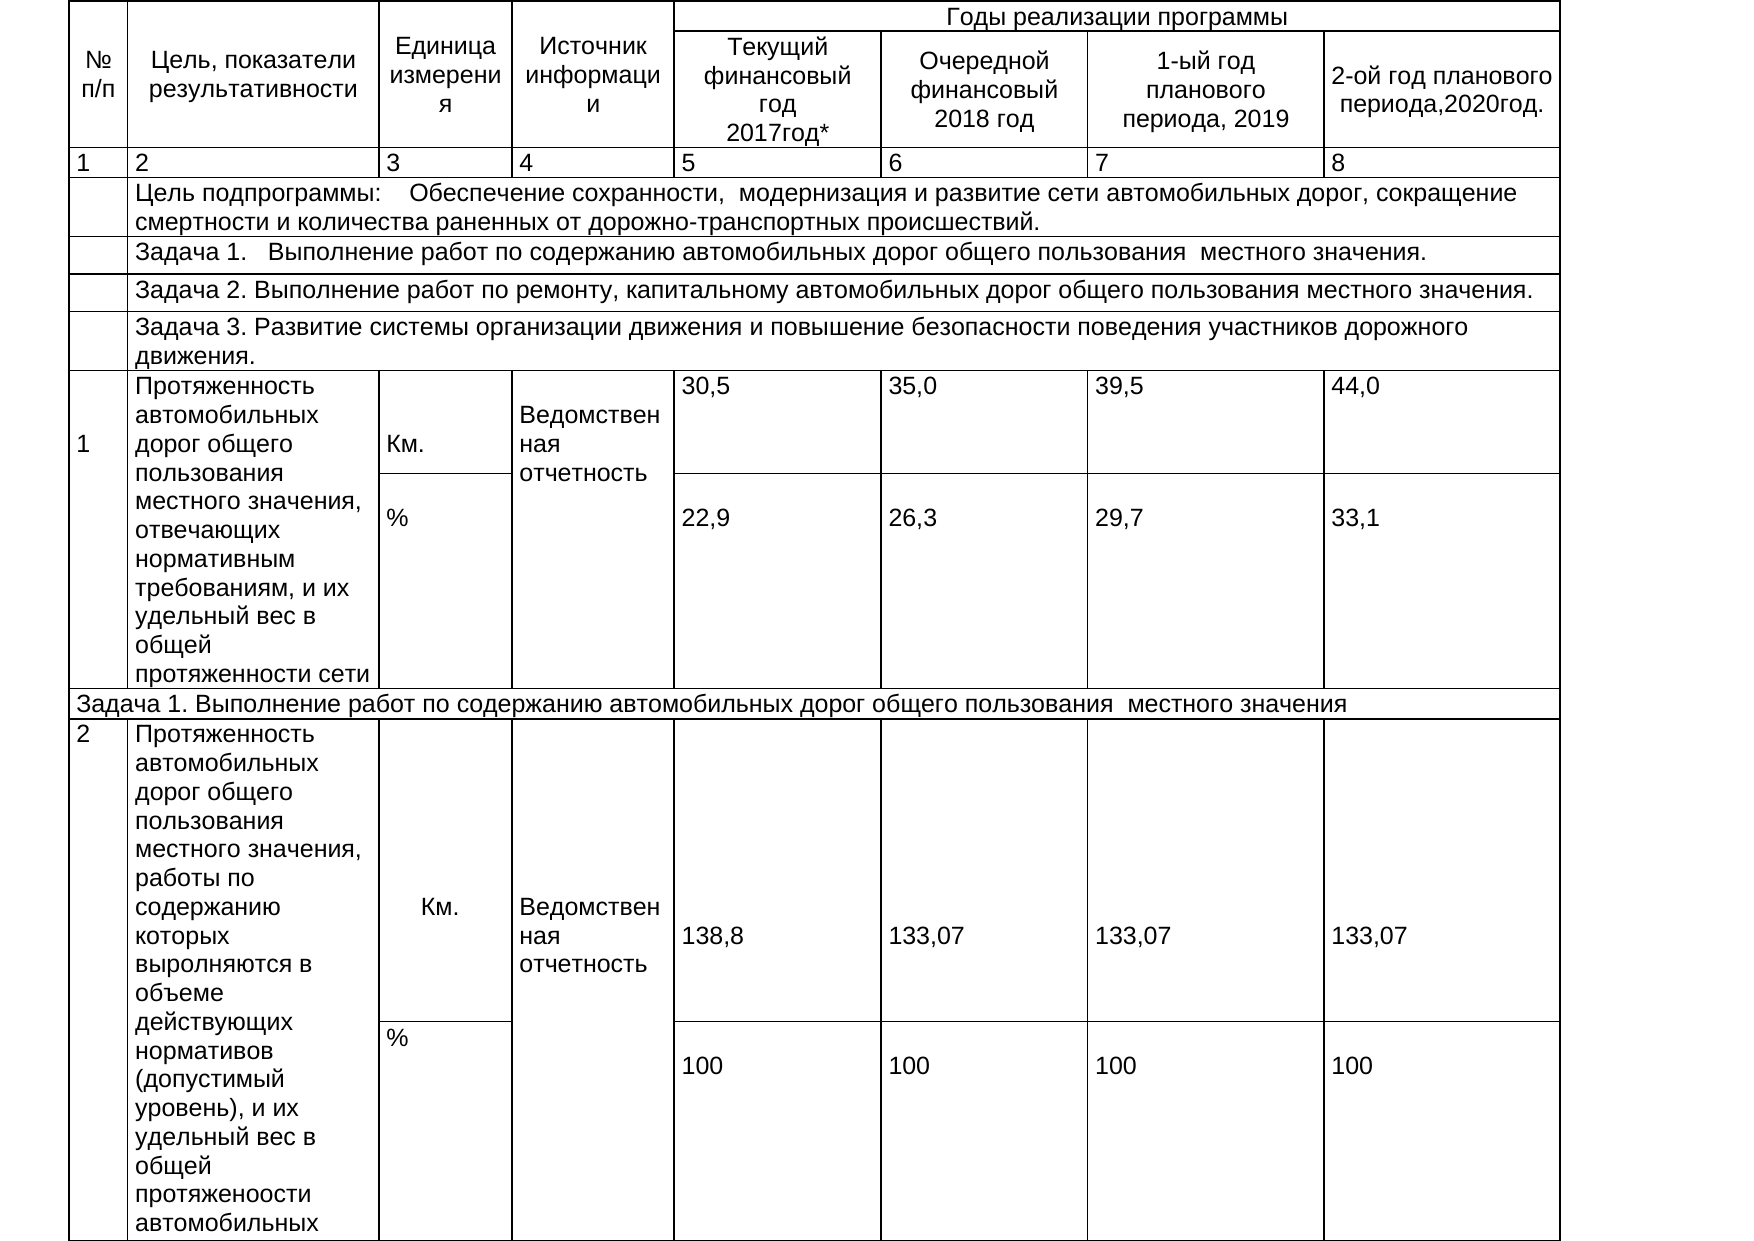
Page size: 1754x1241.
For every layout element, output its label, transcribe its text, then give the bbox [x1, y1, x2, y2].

table_header № п/п [70, 2, 127, 147]
table_cell 39,5 [1088, 371, 1323, 473]
table_cell 1 [70, 371, 127, 688]
table_cell 6 [882, 148, 1087, 177]
table_header Цель, показатели результативности [128, 2, 378, 147]
table_cell 44,0 [1325, 371, 1559, 473]
table_cell 138,8 [675, 720, 880, 1021]
table_cell 35,0 [882, 371, 1087, 473]
table_cell 2-ой год планового периода,2020год. [1325, 32, 1559, 147]
table_cell 8 [1325, 148, 1559, 177]
table_cell 133,07 [882, 720, 1087, 1021]
table_cell Протяженность автомобильных дорог общего пользования местного значения, отвечающих нормативным требованиям, и их удельный вес в общей протяженности сети [128, 371, 378, 688]
table_cell 26,3 [882, 474, 1087, 688]
table_cell 5 [675, 148, 880, 177]
table_cell % [380, 1022, 511, 1240]
table_cell [70, 275, 127, 311]
table_cell 133,07 [1325, 720, 1559, 1021]
table_cell 1 [70, 148, 127, 177]
table_cell 133,07 [1088, 720, 1323, 1021]
table_header Единица измерения [380, 2, 511, 147]
table_cell 3 [380, 148, 511, 177]
table_cell [70, 312, 127, 370]
table_cell Протяженность автомобильных дорог общего пользования местного значения, работы по содержанию которых выролняются в объеме действующих нормативов (допустимый уровень), и их удельный вес в общей протяженоости автомобильных дорог, на каторых производится комплекс работ по содержанию [128, 720, 378, 1240]
table_cell Км. [380, 720, 511, 1021]
table_cell Задача 3. Развитие системы организации движения и повышение безопасности поведения участников дорожного движения. [128, 312, 1559, 370]
table_cell Очередной финансовый 2018 год [882, 32, 1087, 147]
table_cell Цель подпрограммы: Обеспечение сохранности, модернизация и развитие сети автомобильных дорог, сокращение смертности и количества раненных от дорожно-транспортных происшествий. [128, 178, 1559, 236]
table_cell % [380, 474, 511, 688]
table_cell 100 [1088, 1022, 1323, 1240]
table_cell Задача 2. Выполнение работ по ремонту, капитальному автомобильных дорог общего пользования местного значения. [128, 275, 1559, 311]
table_cell 33,1 [1325, 474, 1559, 688]
table_cell Задача 1. Выполнение работ по содержанию автомобильных дорог общего пользования местного значения [70, 689, 1559, 718]
table_header Источник информации [513, 2, 673, 147]
table_cell Задача 1. Выполнение работ по содержанию автомобильных дорог общего пользования местного значения. [128, 237, 1559, 273]
table_cell [70, 178, 127, 236]
table_cell 1-ый год планового периода, 2019 [1088, 32, 1323, 147]
table_cell 100 [675, 1022, 880, 1240]
table_cell 100 [882, 1022, 1087, 1240]
table_cell Км. [380, 371, 511, 473]
table_cell Ведомственная отчетность [513, 371, 673, 688]
table_cell [70, 237, 127, 273]
table_cell 22,9 [675, 474, 880, 688]
table_cell 2 [128, 148, 378, 177]
table_header Годы реализации программы [675, 2, 1559, 30]
table_cell 4 [513, 148, 673, 177]
table_cell 100 [1325, 1022, 1559, 1240]
table_cell Текущий финансовый год 2017год* [675, 32, 880, 147]
table_cell Ведомственная отчетность [513, 720, 673, 1240]
table_cell 7 [1088, 148, 1323, 177]
table_cell 29,7 [1088, 474, 1323, 688]
table_cell 2 [70, 720, 127, 1240]
table_cell 30,5 [675, 371, 880, 473]
